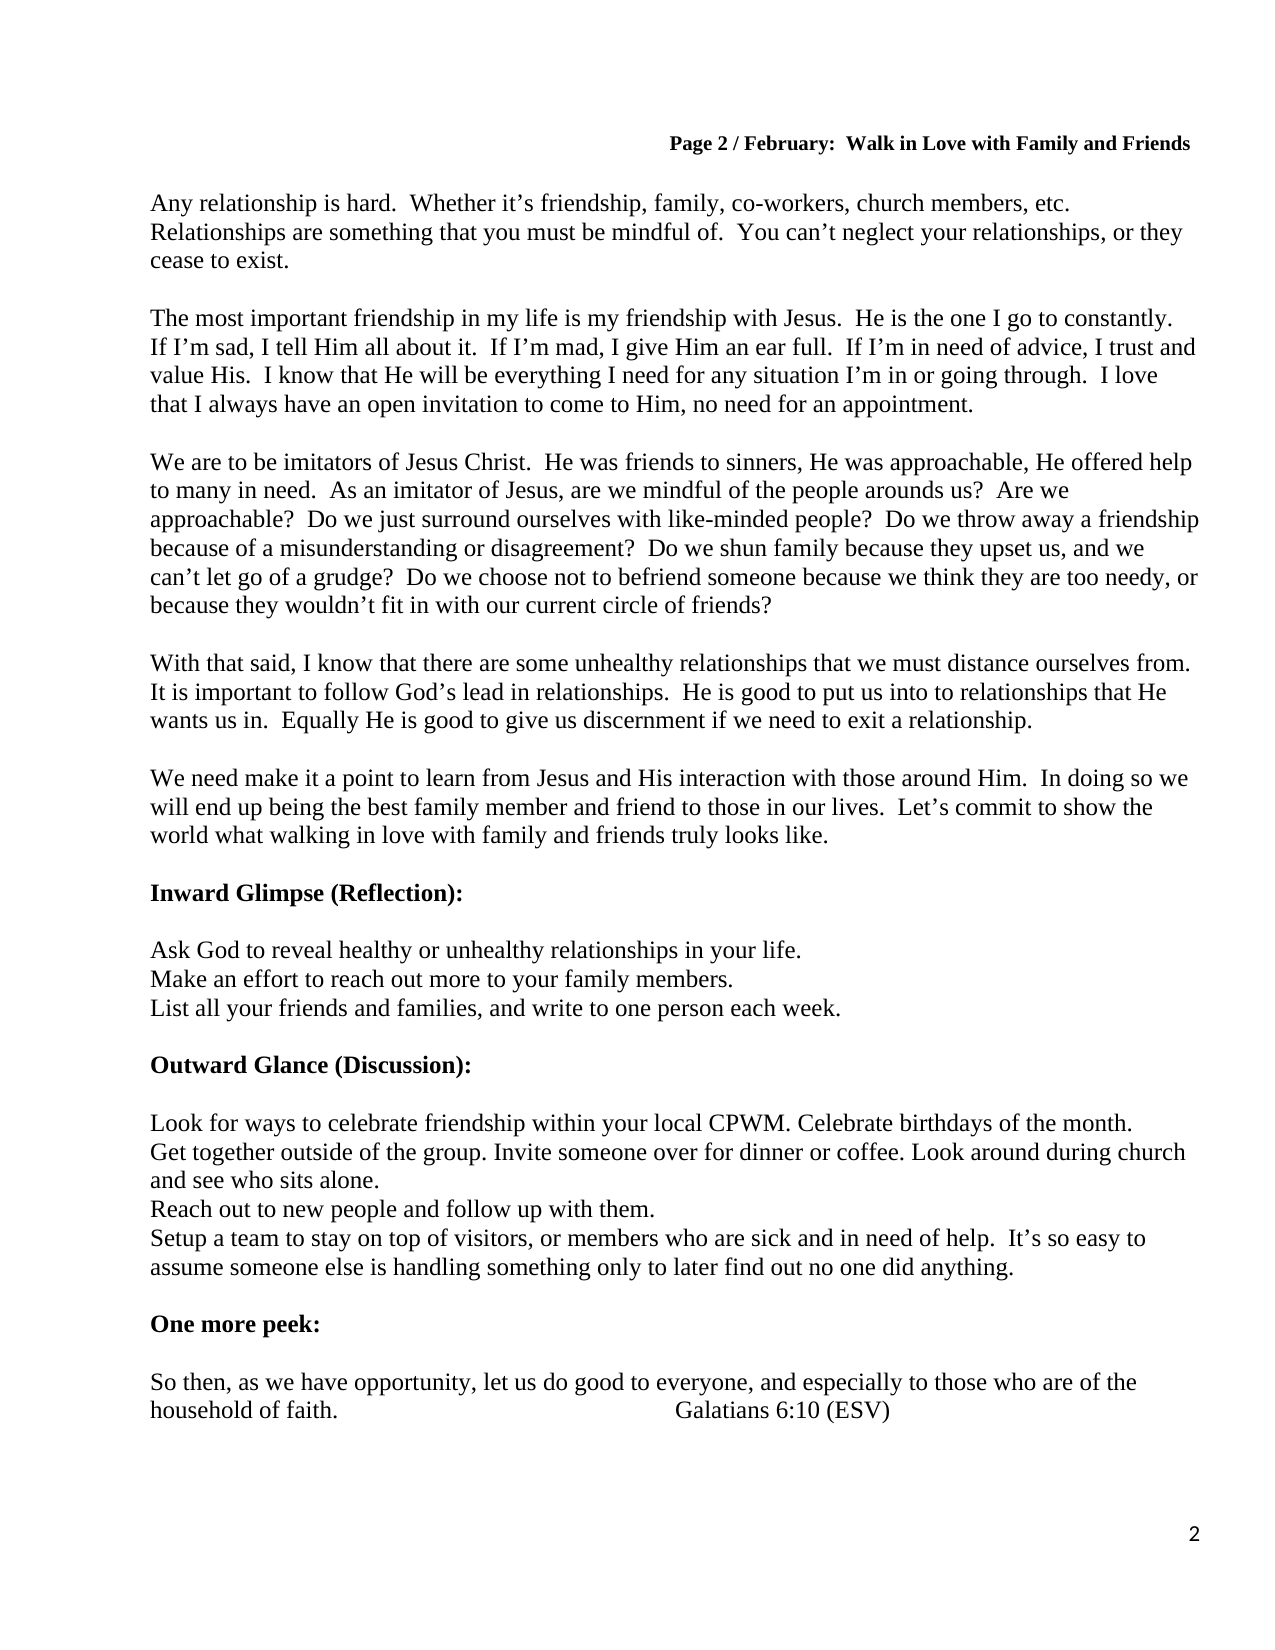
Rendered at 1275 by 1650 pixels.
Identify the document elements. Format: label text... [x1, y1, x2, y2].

text Reach out to new people and follow up with them. [150, 1194, 1200, 1223]
text One more peek: [150, 1309, 1200, 1338]
text We are to be imitators of Jesus Christ. He was friends to sinners, He was approachable, He offered help to many in need. As an imitator of Jesus, are we mindful of the people arounds us? Are we approachable? Do we just surround ourselves with like-minded people? Do we throw away a friendship because of a misunderstanding or disagreement? Do we shun family because they upset us, and we can’t let go of a grudge? Do we choose not to befriend someone because we think they are too needy, or because they wouldn’t fit in with our current circle of friends? [150, 447, 1200, 619]
text List all your friends and families, and write to one person each week. [150, 993, 1200, 1022]
text Any relationship is hard. Whether it’s friendship, family, co-workers, church members, etc. Relationships are something that you must be mindful of. You can’t neglect your relationships, or they cease to exist. [150, 188, 1200, 274]
text So then, as we have opportunity, let us do good to everyone, and especially to those who are of the household of faith. Galatians 6:10 (ESV) [150, 1367, 1200, 1424]
text Inward Glimpse (Reflection): [150, 878, 1200, 907]
text Look for ways to celebrate friendship within your local CPWM. Celebrate birthdays of the month. [150, 1108, 1200, 1137]
text Setup a team to stay on top of visitors, or members who are sick and in need of help. It’s so easy to assume someone else is handling something only to later find out no one did anything. [150, 1223, 1200, 1281]
text Ask God to reveal healthy or unhealthy relationships in your life. [150, 936, 1200, 964]
text The most important friendship in my life is my friendship with Jesus. He is the one I go to constantly. If I’m sad, I tell Him all about it. If I’m mad, I give Him an ear full. If I’m in need of advice, I trust and value His. I know that He will be everything I need for any situation I’m in or going through. I love that I always have an open invitation to come to Him, no need for an appointment. [150, 303, 1200, 418]
text With that said, I know that there are some unhealthy relationships that we must distance ourselves from. It is important to follow God’s lead in relationships. He is good to put us into to relationships that He wants us in. Equally He is good to give us discernment if we need to exit a relationship. [150, 648, 1200, 734]
text Outward Glance (Discussion): [150, 1051, 1200, 1079]
text We need make it a point to learn from Jesus and His interaction with those around Him. In doing so we will end up being the best family member and friend to those in our lives. Let’s commit to show the world what walking in love with family and friends truly looks like. [150, 763, 1200, 849]
text Page 2 / February: Walk in Love with Family and Friends [150, 131, 1200, 155]
text Make an effort to reach out more to your family members. [150, 964, 1200, 993]
text Get together outside of the group. Invite someone over for dinner or coffee. Look around during church and see who sits alone. [150, 1137, 1200, 1194]
